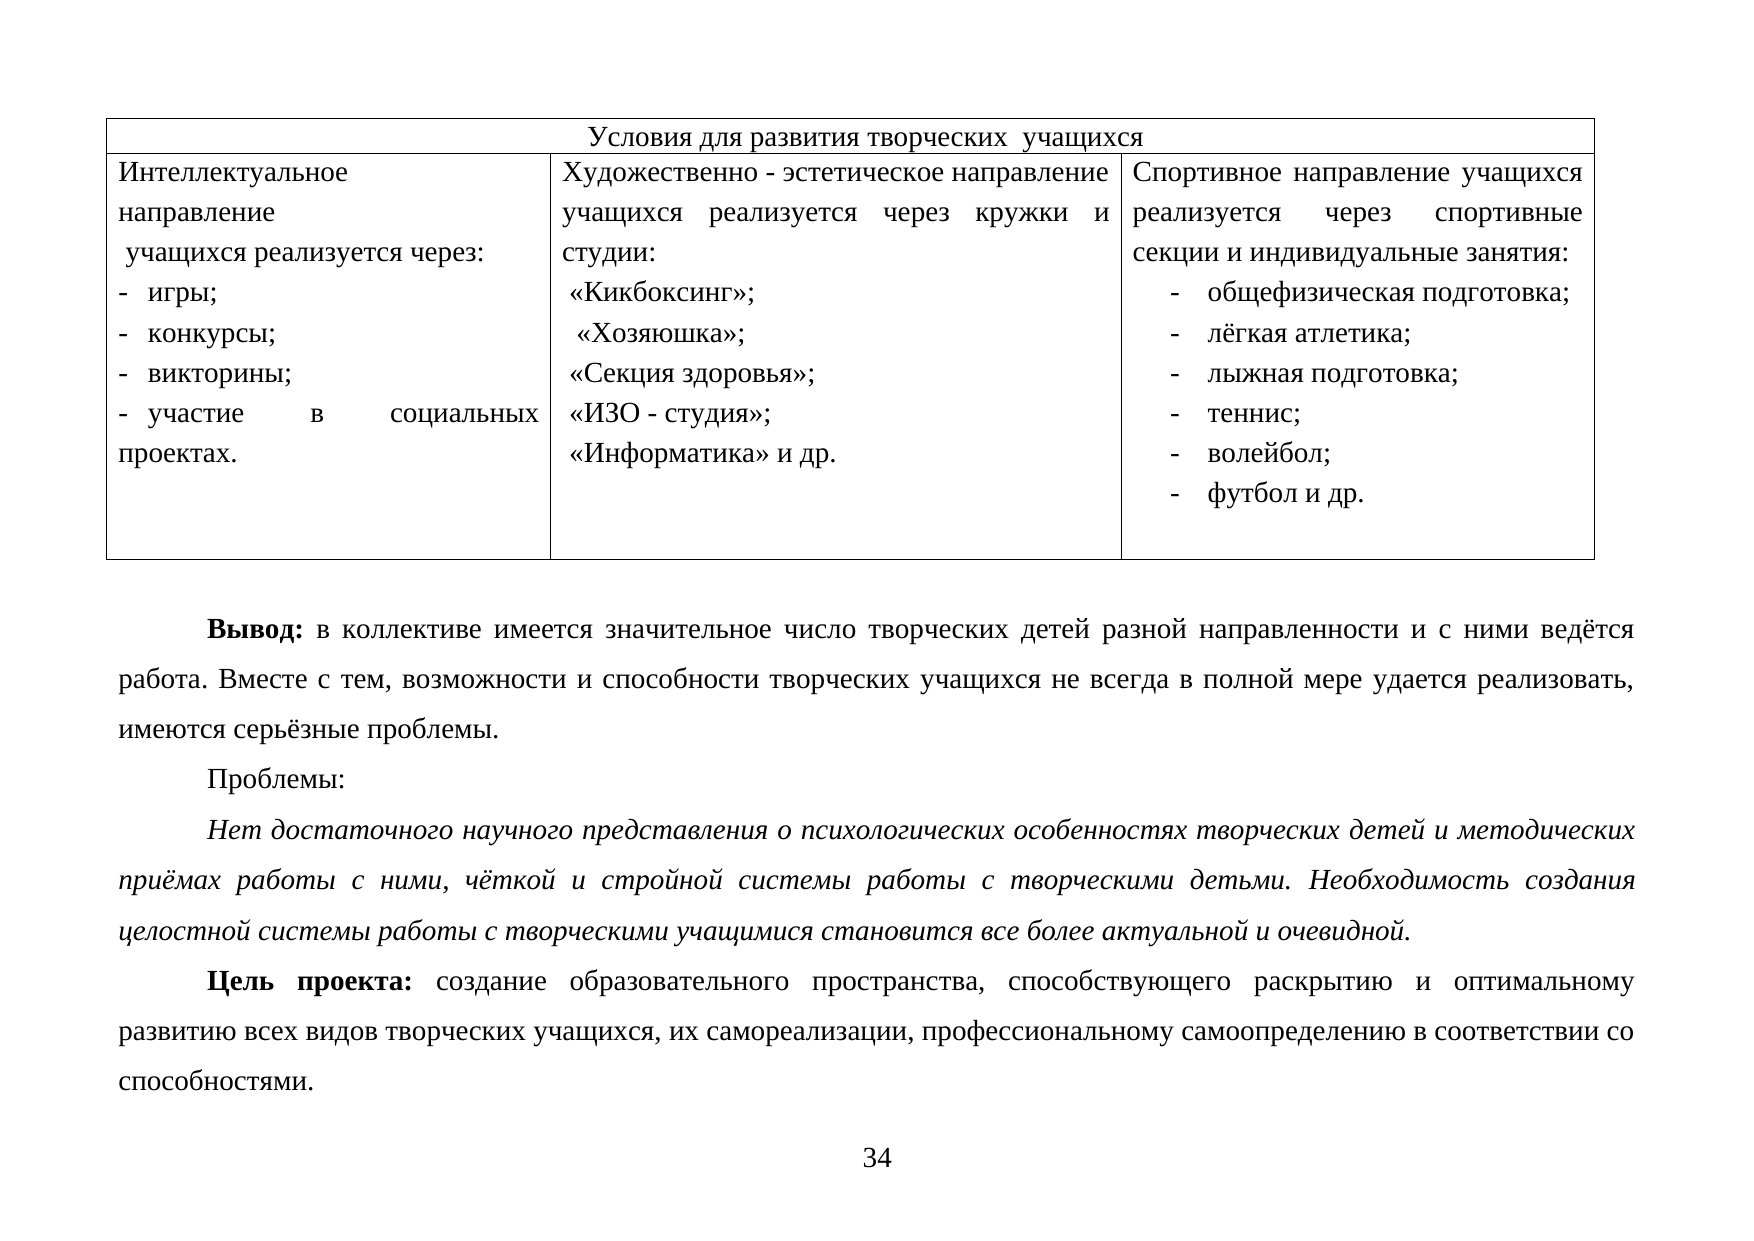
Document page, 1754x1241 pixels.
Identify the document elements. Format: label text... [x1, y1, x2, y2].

table_cell Интеллектуальное направление учащихся реализуется через: игры; конкурсы; викторины; участие в социальных проектах. [107, 154, 550, 559]
text Нет достаточного научного представления о психологических особенностях творческих детей и методических приёмах работы с ними, чёткой и стройной системы работы с творческими детьми. Необходимость создания целостной системы работы с творческими учащимися становится все более актуальной и очевидной. [118, 812, 1636, 946]
table_cell Спортивное направление учащихся реализуется через спортивные секции и индивидуальные занятия: общефизическая подготовка; лёгкая атлетика; лыжная подготовка; теннис; волейбол; футбол и др. [1122, 154, 1594, 559]
text Цель проекта: создание образовательного пространства, способствующего раскрытию и оптимальному развитию всех видов творческих учащихся, их самореализации, профессиональному самоопределению в соответствии со способностями. [118, 963, 1636, 1097]
table_header Условия для развития творческих учащихся [107, 119, 1594, 153]
table_cell Художественно - эстетическое направление учащихся реализуется через кружки и студии: «Кикбоксинг»; «Хозяюшка»; «Секция здоровья»; «ИЗО - студия»; «Информатика» и др. [551, 154, 1121, 559]
text Вывод: в коллективе имеется значительное число творческих детей разной направленности и с ними ведётся работа. Вместе с тем, возможности и способности творческих учащихся не всегда в полной мере удается реализовать, имеются серьёзные проблемы. [118, 611, 1636, 745]
text Проблемы: [118, 762, 1636, 795]
